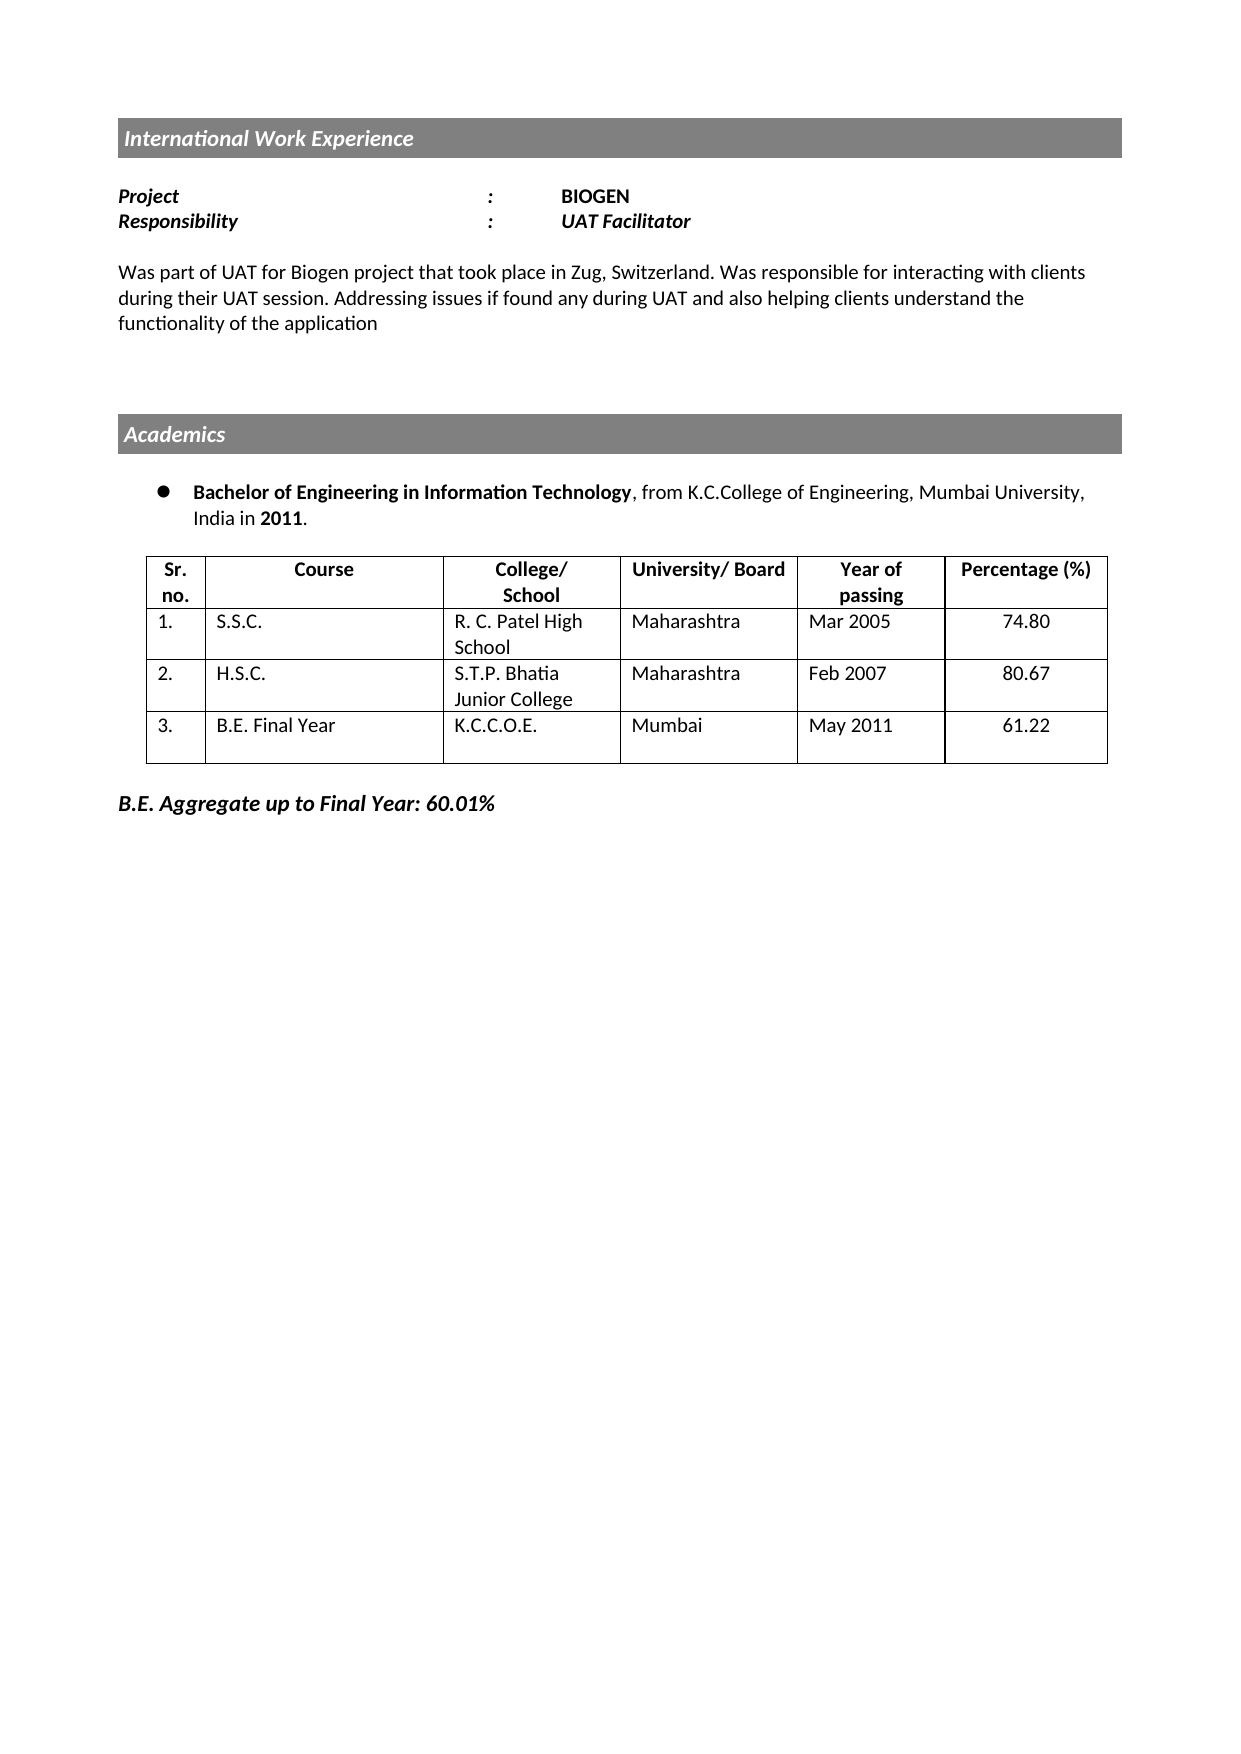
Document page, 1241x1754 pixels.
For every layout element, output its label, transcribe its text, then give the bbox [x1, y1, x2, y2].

table_header Sr. no. [147, 557, 205, 607]
table_header Year of passing [798, 557, 944, 607]
table_header International Work Experience [118, 118, 1122, 158]
table_cell H.S.C. [206, 660, 443, 711]
table_cell 74.80 [946, 609, 1107, 659]
table_header College/ School [444, 557, 620, 607]
table_cell 1. [147, 609, 205, 659]
table_header Academics [118, 414, 1122, 454]
table_cell Feb 2007 [798, 660, 944, 711]
table_cell 61.22 [946, 712, 1107, 763]
table_cell Maharashtra [621, 660, 797, 711]
table_header University/ Board [621, 557, 797, 607]
text Project : BIOGEN [118, 183, 1122, 208]
table_cell R. C. Patel High School [444, 609, 620, 659]
table_cell B.E. Final Year [206, 712, 443, 763]
table_cell 3. [147, 712, 205, 763]
table_cell K.C.C.O.E. [444, 712, 620, 763]
table_cell Maharashtra [621, 609, 797, 659]
text B.E. Aggregate up to Final Year: 60.01% [118, 789, 1122, 817]
text Responsibility : UAT Facilitator [118, 208, 1122, 234]
table_cell S.S.C. [206, 609, 443, 659]
table_cell Mar 2005 [798, 609, 944, 659]
table_cell May 2011 [798, 712, 944, 763]
table_cell Mumbai [621, 712, 797, 763]
text Was part of UAT for Biogen project that took place in Zug, Switzerland. Was responsible for interacting with clients during their UAT session. Addressing issues if found any during UAT and also helping clients understand the functionality of the application [118, 259, 1122, 336]
list Bachelor of Engineering in Information Technology, from K.C.College of Engineering, Mumbai University, India in 2011. [156, 479, 1122, 530]
table_cell S.T.P. Bhatia Junior College [444, 660, 620, 711]
table_cell 80.67 [946, 660, 1107, 711]
table_cell 2. [147, 660, 205, 711]
table_header Percentage (%) [946, 557, 1107, 607]
table_header Course [206, 557, 443, 607]
